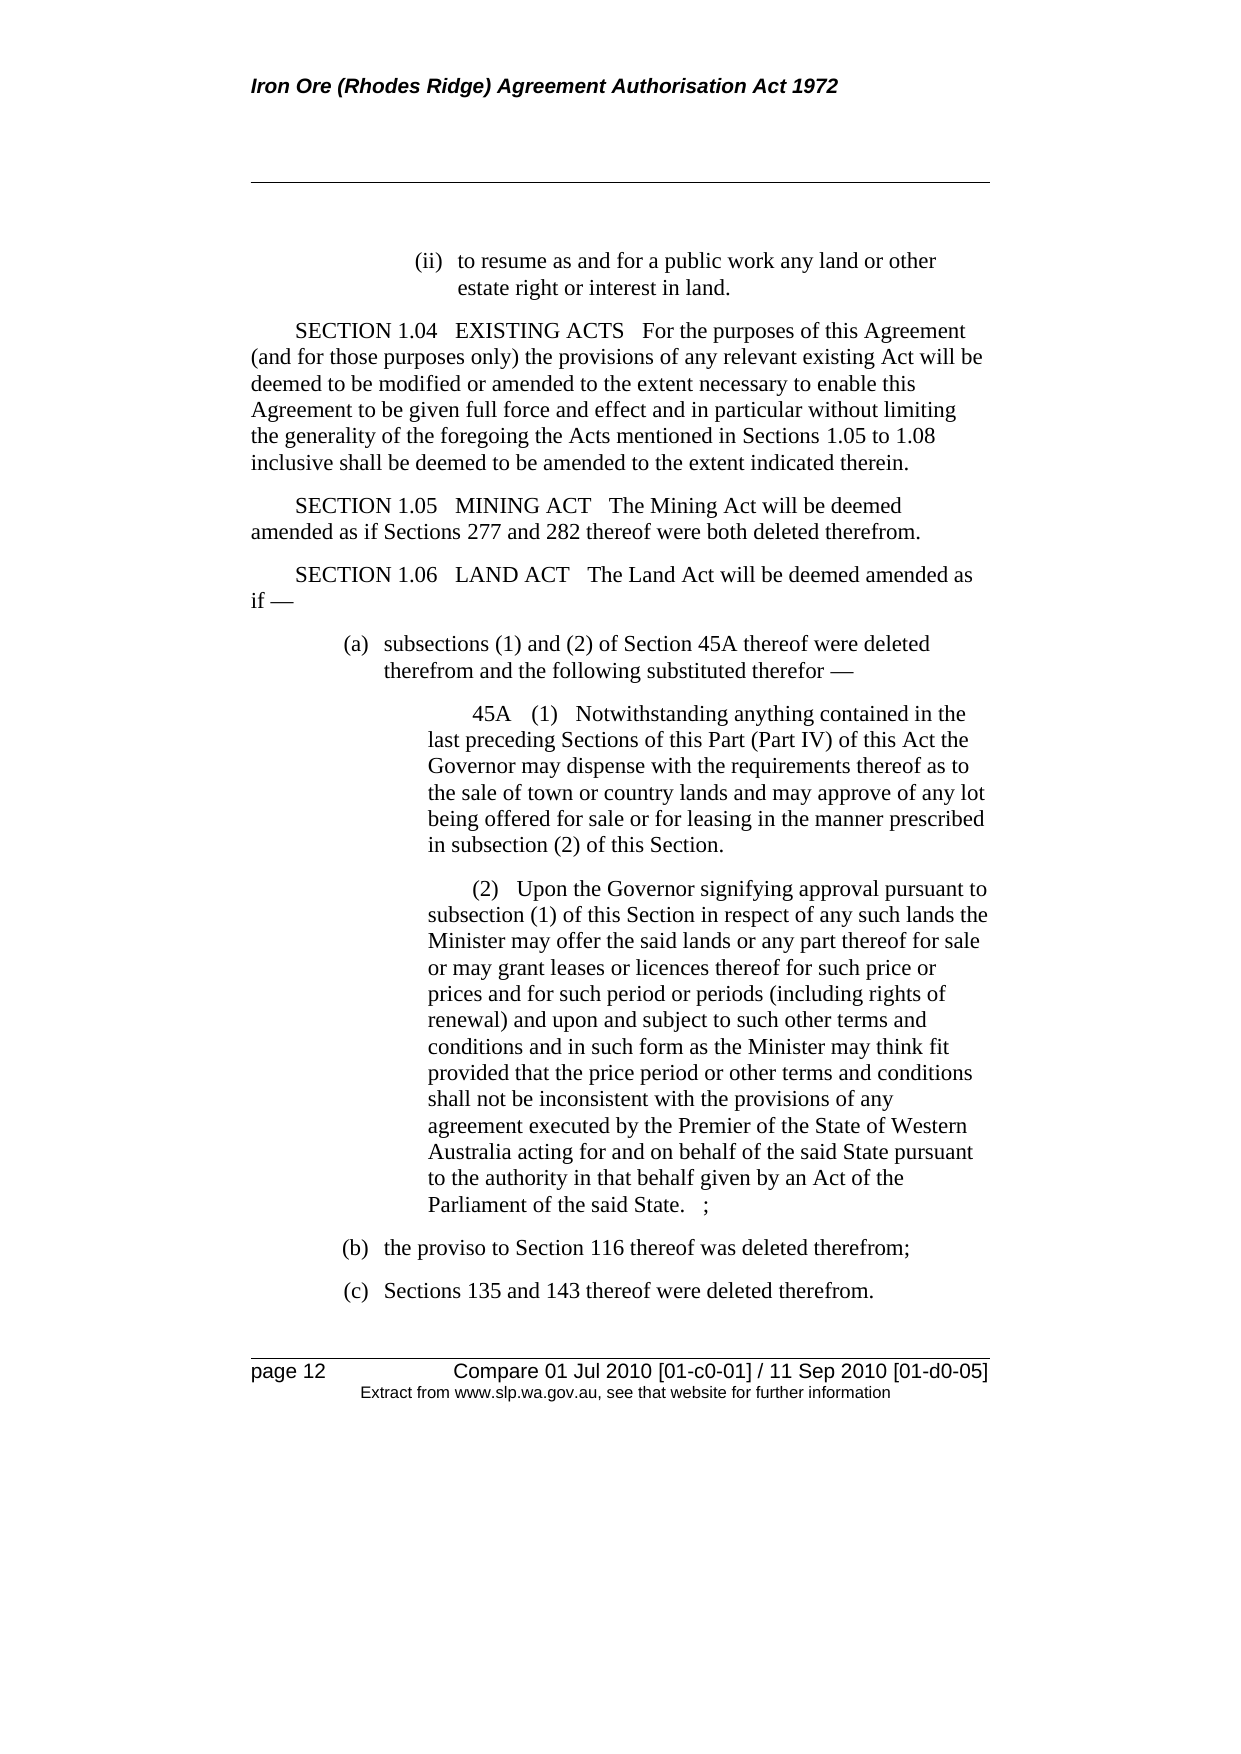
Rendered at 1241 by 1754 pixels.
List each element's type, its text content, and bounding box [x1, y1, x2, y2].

text SECTION 1.04 EXISTING ACTS For the purposes of this Agreement (and for those purposes only) the provisions of any relevant existing Act will be deemed to be modified or amended to the extent necessary to enable this Agreement to be given full force and effect and in particular without limiting the generality of the foregoing the Acts mentioned in Sections 1.05 to 1.08 inclusive shall be deemed to be amended to the extent indicated therein. [251, 317, 990, 475]
text (c) Sections 135 and 143 thereof were deleted therefrom. [251, 1277, 990, 1303]
text SECTION 1.06 LAND ACT The Land Act will be deemed amended as if — [251, 561, 990, 614]
text (2) Upon the Governor signifying approval pursuant to subsection (1) of this Section in respect of any such lands the Minister may offer the said lands or any part thereof for sale or may grant leases or licences thereof for such price or prices and for such period or periods (including rights of renewal) and upon and subject to such other terms and conditions and in such form as the Minister may think fit provided that the price period or other terms and conditions shall not be inconsistent with the provisions of any agreement executed by the Premier of the State of Western Australia acting for and on behalf of the said State pursuant to the authority in that behalf given by an Act of the Parliament of the said State. ; [428, 874, 990, 1217]
text (a) subsections (1) and (2) of Section 45A thereof were deleted therefrom and the following substituted therefor — [251, 630, 990, 683]
text (b) the proviso to Section 116 thereof was deleted therefrom; [251, 1234, 990, 1260]
text 45A (1) Notwithstanding anything contained in the last preceding Sections of this Part (Part IV) of this Act the Governor may dispense with the requirements thereof as to the sale of town or country lands and may approve of any lot being offered for sale or for leasing in the manner prescribed in subsection (2) of this Section. [428, 700, 990, 858]
text SECTION 1.05 MINING ACT The Mining Act will be deemed amended as if Sections 277 and 282 thereof were both deleted therefrom. [251, 492, 990, 544]
text (ii) to resume as and for a public work any land or other estate right or interest in land. [251, 247, 990, 300]
